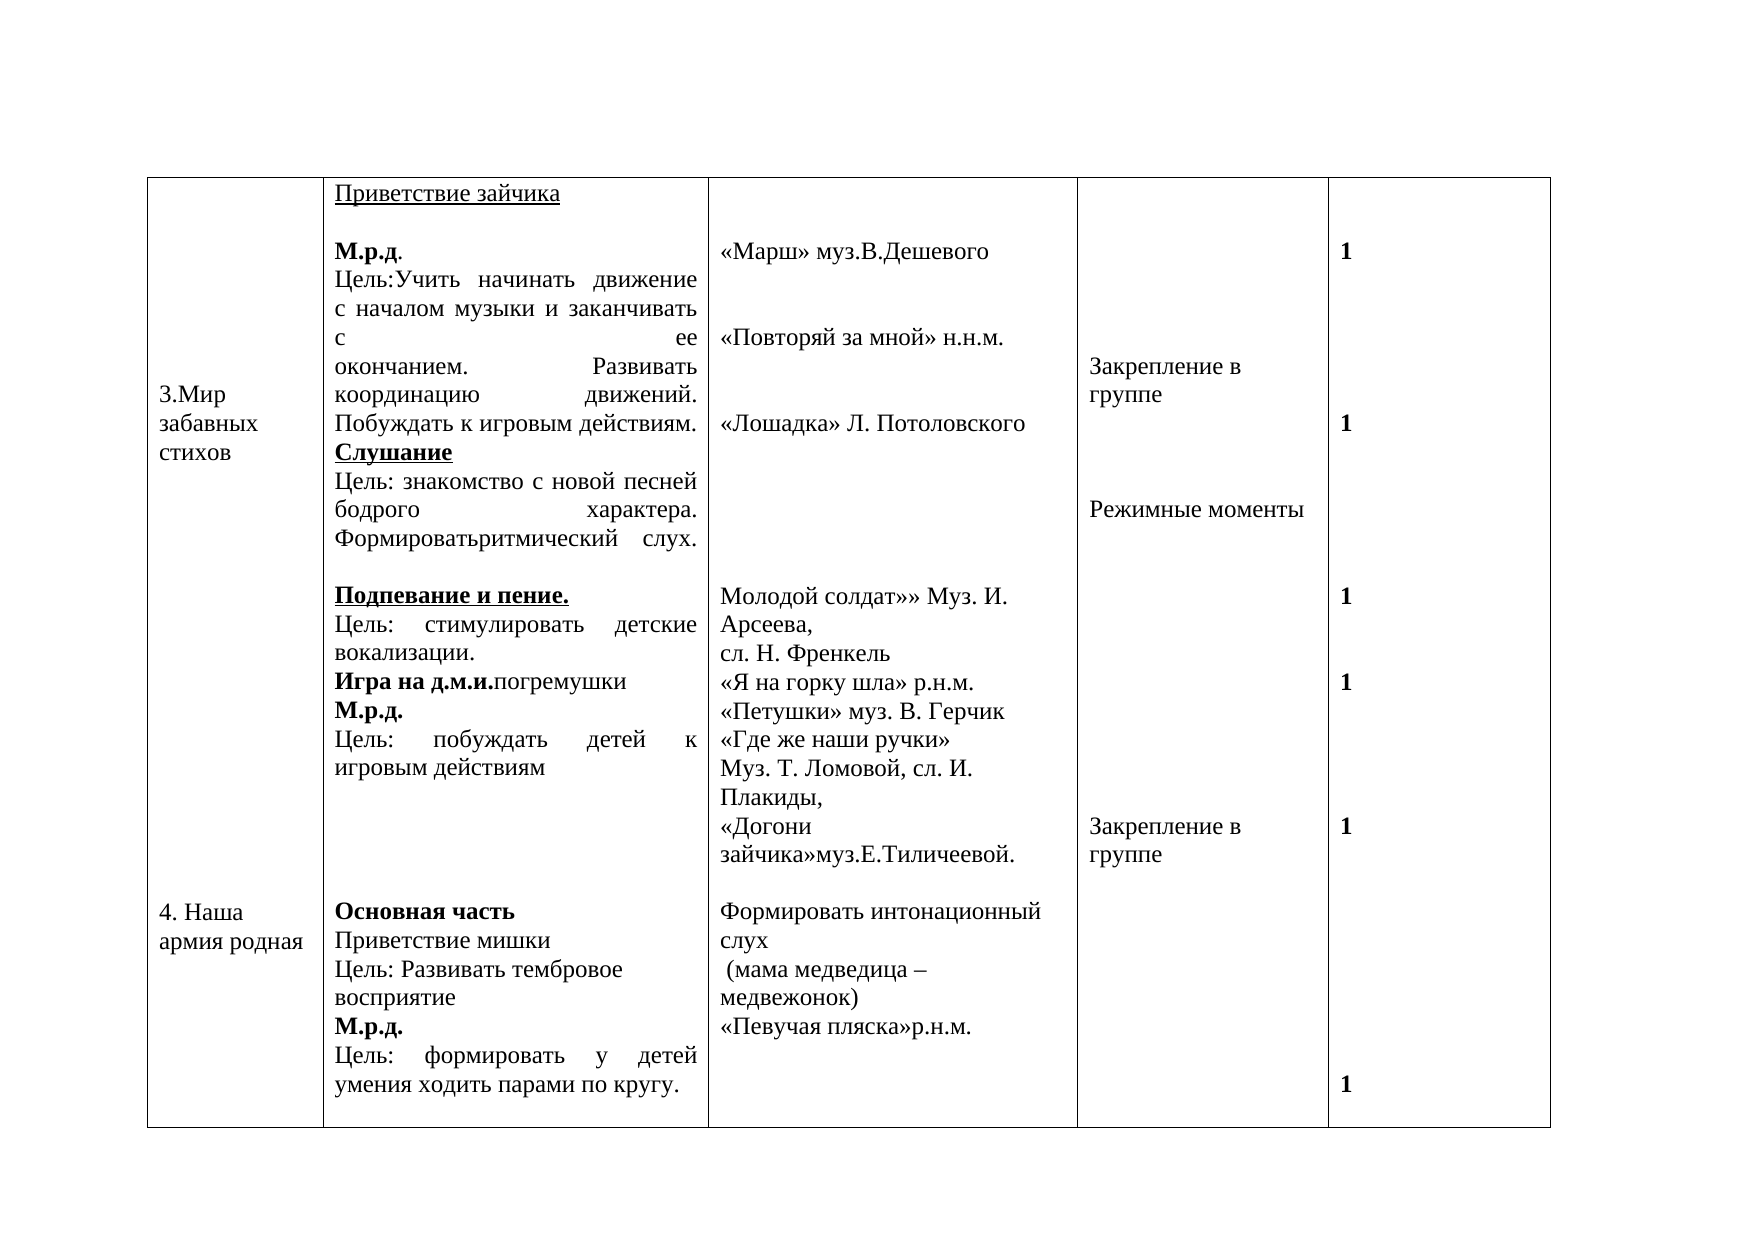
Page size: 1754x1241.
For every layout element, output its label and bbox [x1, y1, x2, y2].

table_cell [324, 178, 708, 1127]
table_cell [709, 178, 1077, 1127]
table_cell [1329, 178, 1550, 1127]
table_cell [148, 178, 323, 1127]
table_cell [1078, 178, 1328, 1127]
